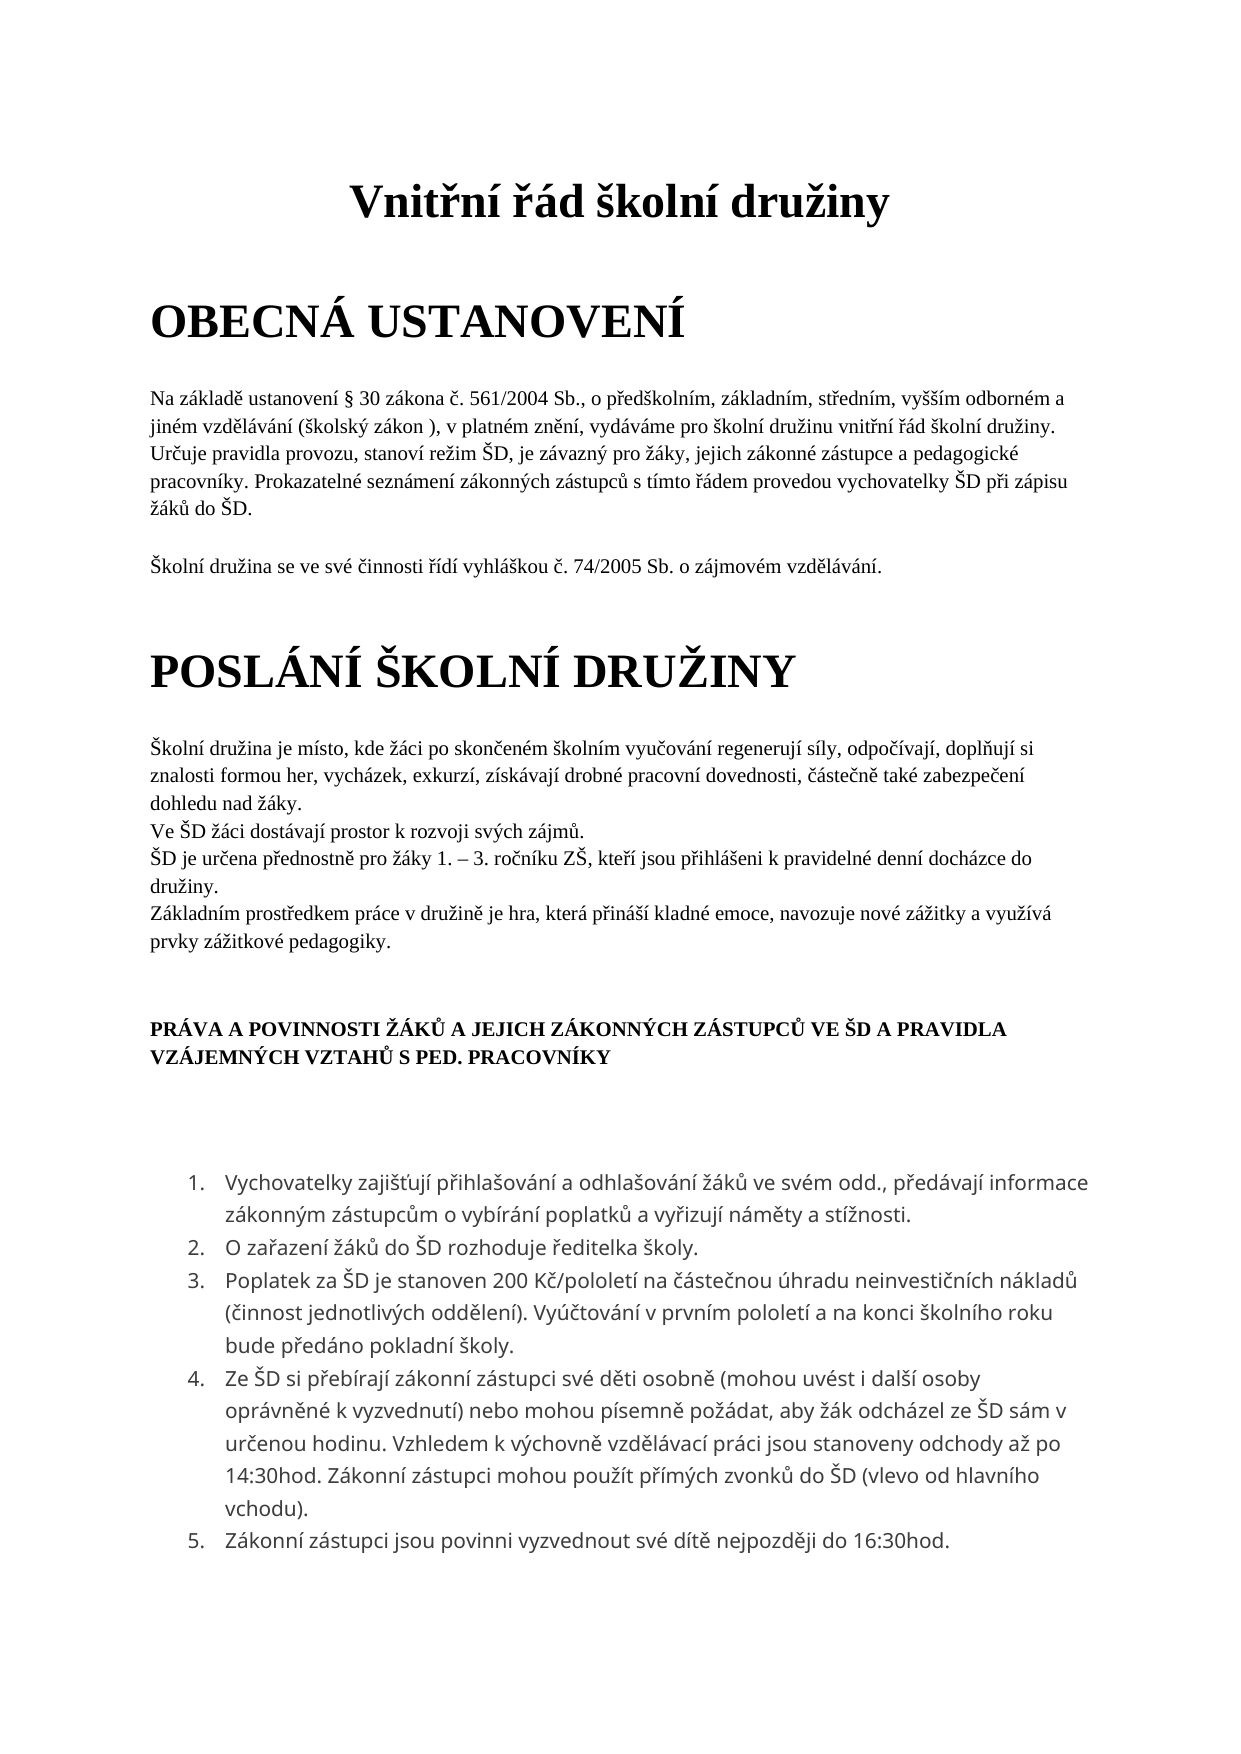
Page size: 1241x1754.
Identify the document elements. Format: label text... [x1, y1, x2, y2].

list Zákonní zástupci jsou povinni vyzvednout své dítě nejpozději do 16:30hod. [187, 1527, 1090, 1555]
list Vychovatelky zajišťují přihlašování a odhlašování žáků ve svém odd., předávají informace zákonným zástupcům o vybírání poplatků a vyřizují náměty a stížnosti. [187, 1168, 1090, 1229]
text Školní družina je místo, kde žáci po skončeném školním vyučování regenerují síly, odpočívají, doplňují si znalosti formou her, vycházek, exkurzí, získávají drobné pracovní dovednosti, částečně také zabezpečení dohledu nad žáky. [150, 729, 1090, 812]
text Na základě ustanovení § 30 zákona č. 561/2004 Sb., o předškolním, základním, středním, vyšším odborném a jiném vzdělávání (školský zákon ), v platném znění, vydáváme pro školní družinu vnitřní řád školní družiny. Určuje pravidla provozu, stanoví režim ŠD, je závazný pro žáky, jejich zákonné zástupce a pedagogické pracovníky. Prokazatelné seznámení zákonných zástupců s tímto řádem provedou vychovatelky ŠD při zápisu žáků do ŠD. [150, 380, 1090, 518]
subtitle POSLÁNÍ ŠKOLNÍ DRUŽINY [150, 619, 1090, 697]
subtitle Vnitřní řád školní družiny [150, 150, 1090, 213]
text Školní družina se ve své činnosti řídí vyhláškou č. 74/2005 Sb. o zájmovém vzdělávání. [150, 548, 1090, 576]
list O zařazení žáků do ŠD rozhoduje ředitelka školy. [187, 1233, 1090, 1262]
text Základním prostředkem práce v družině je hra, která přináší kladné emoce, navozuje nové zážitky a využívá prvky zážitkové pedagogiky. [150, 895, 1090, 950]
text Ve ŠD žáci dostávají prostor k rozvoji svých zájmů. [150, 812, 1090, 840]
list Ze ŠD si přebírají zákonní zástupci své děti osobně (mohou uvést i další osoby oprávněné k vyzvednutí) nebo mohou písemně požádat, aby žák odcházel ze ŠD sám v určenou hodinu. Vzhledem k výchovně vzdělávací práci jsou stanoveny odchody až po 14:30hod. Zákonní zástupci mohou použít přímých zvonků do ŠD (vlevo od hlavního vchodu). [187, 1364, 1090, 1522]
text ŠD je určena přednostně pro žáky 1. – 3. ročníku ZŠ, kteří jsou přihlášeni k pravidelné denní docházce do družiny. [150, 840, 1090, 895]
text PRÁVA A POVINNOSTI ŽÁKŮ A JEJICH ZÁKONNÝCH ZÁSTUPCŮ VE ŠD A PRAVIDLA VZÁJEMNÝCH VZTAHŮ S PED. PRACOVNÍKY [150, 1011, 1090, 1066]
subtitle OBECNÁ USTANOVENÍ [150, 269, 1090, 347]
list Poplatek za ŠD je stanoven 200 Kč/pololetí na částečnou úhradu neinvestičních nákladů (činnost jednotlivých oddělení). Vyúčtování v prvním pololetí a na konci školního roku bude předáno pokladní školy. [187, 1266, 1090, 1359]
